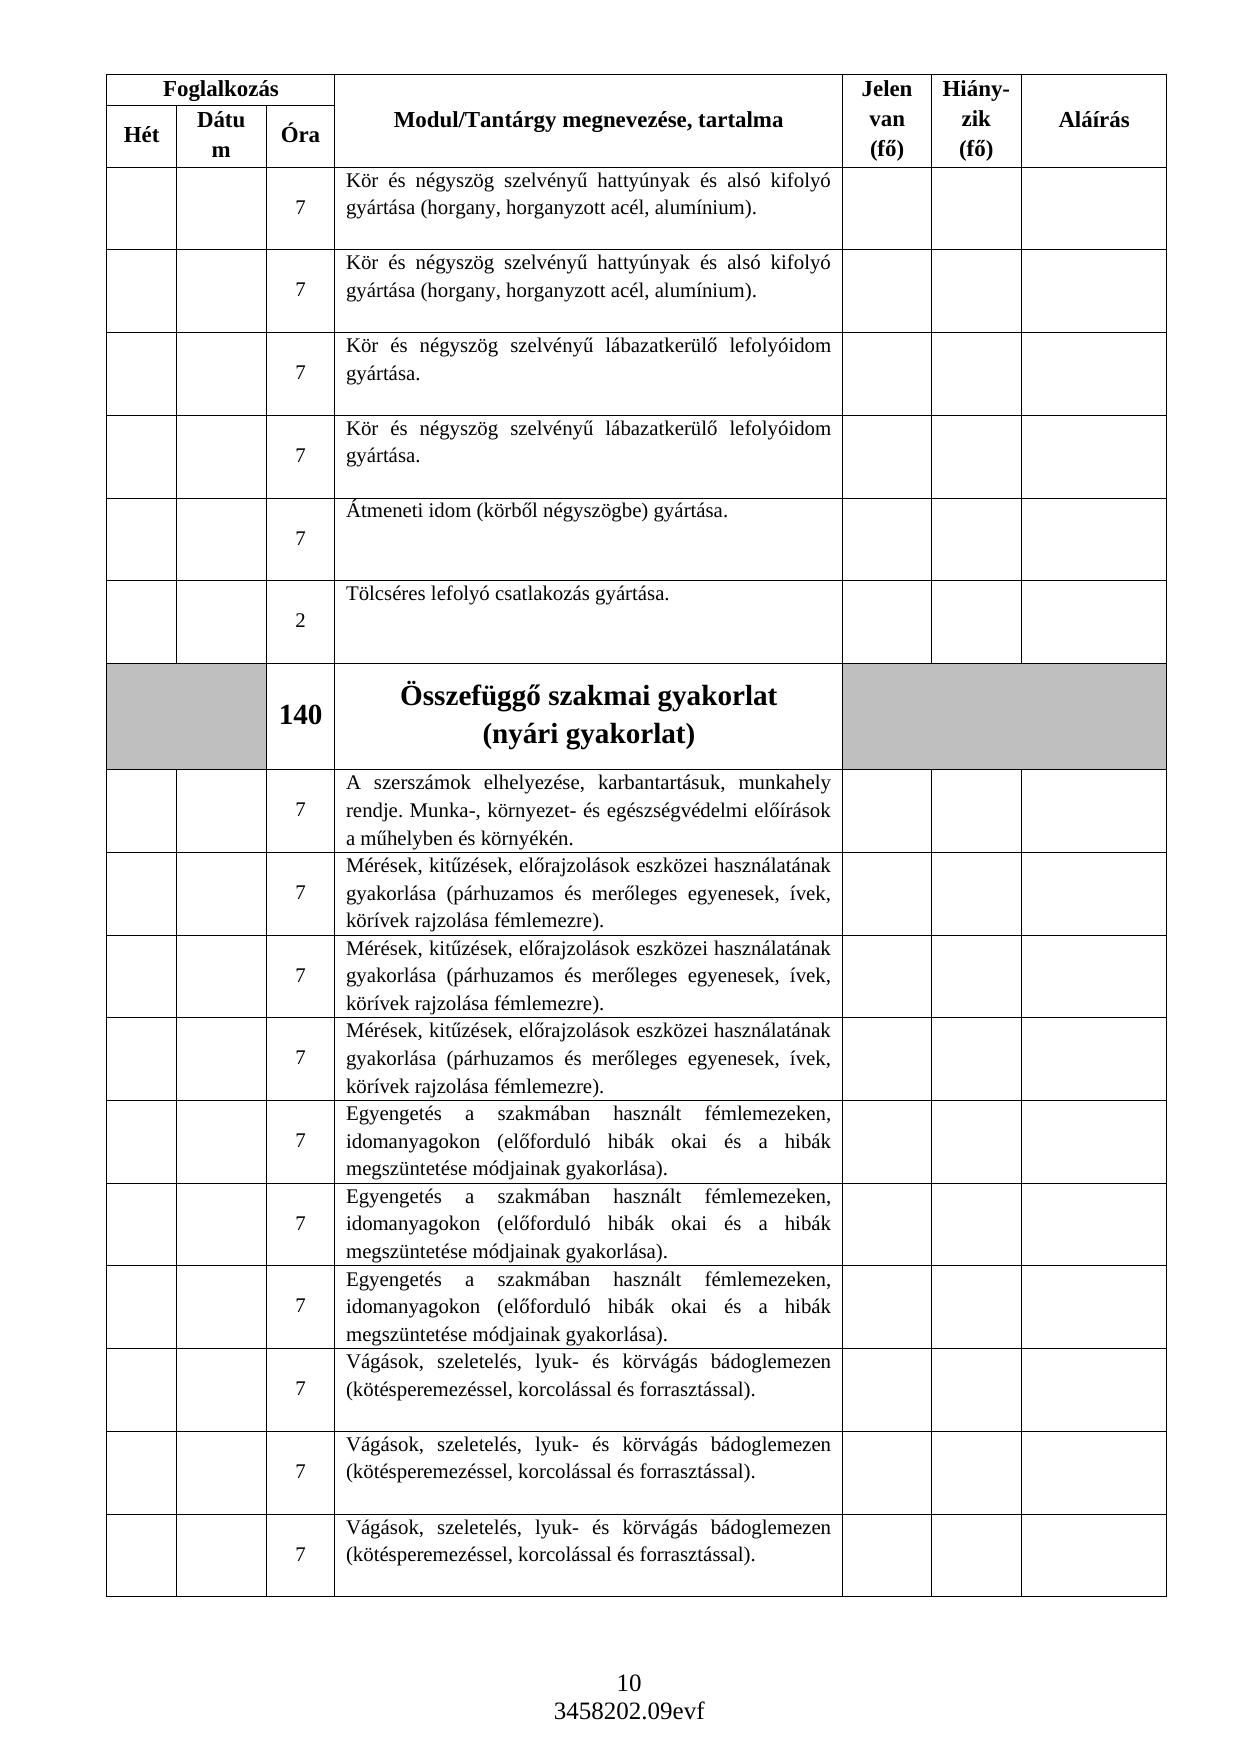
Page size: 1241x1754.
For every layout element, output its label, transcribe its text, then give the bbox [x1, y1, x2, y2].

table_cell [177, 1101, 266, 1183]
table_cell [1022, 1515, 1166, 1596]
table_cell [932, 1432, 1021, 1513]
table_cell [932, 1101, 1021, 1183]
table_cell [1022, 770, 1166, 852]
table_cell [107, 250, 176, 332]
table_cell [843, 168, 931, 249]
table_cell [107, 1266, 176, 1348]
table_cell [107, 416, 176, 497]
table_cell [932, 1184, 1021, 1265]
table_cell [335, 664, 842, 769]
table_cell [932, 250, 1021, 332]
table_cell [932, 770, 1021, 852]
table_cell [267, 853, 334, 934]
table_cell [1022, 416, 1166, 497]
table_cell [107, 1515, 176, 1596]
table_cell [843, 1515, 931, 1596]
table_cell Óra [267, 106, 334, 167]
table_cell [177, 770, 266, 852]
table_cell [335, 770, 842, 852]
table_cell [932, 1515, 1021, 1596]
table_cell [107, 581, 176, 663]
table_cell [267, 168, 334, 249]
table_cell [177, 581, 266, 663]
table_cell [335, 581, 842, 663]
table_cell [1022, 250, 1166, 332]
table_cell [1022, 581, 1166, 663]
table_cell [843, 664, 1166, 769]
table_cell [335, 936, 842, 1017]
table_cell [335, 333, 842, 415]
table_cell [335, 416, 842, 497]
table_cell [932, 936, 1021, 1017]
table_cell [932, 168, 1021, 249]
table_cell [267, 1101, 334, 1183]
table_cell Dátum [177, 106, 266, 167]
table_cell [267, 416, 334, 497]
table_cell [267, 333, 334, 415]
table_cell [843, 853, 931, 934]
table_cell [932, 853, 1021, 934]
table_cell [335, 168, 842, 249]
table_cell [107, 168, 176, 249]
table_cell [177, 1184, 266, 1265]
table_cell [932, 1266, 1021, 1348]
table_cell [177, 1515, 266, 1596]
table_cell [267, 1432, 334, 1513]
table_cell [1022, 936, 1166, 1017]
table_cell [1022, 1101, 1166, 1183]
table_cell Hét [107, 106, 176, 167]
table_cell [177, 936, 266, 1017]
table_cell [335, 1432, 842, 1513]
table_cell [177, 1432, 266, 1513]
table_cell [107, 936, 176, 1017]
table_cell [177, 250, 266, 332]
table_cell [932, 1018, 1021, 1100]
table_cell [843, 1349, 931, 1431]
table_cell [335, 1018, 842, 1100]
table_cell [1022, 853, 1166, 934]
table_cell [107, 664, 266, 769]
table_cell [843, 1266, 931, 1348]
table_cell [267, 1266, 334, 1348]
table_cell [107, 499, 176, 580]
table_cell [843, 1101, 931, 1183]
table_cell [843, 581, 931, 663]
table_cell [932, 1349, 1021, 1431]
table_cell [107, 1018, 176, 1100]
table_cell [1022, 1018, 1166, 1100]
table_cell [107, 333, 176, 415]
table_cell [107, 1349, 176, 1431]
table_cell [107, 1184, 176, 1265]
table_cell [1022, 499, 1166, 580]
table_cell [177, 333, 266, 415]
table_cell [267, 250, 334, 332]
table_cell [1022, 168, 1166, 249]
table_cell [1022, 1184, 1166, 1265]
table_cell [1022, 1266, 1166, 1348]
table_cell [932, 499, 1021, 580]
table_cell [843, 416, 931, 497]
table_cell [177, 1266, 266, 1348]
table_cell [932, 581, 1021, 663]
table_header Aláírás [1022, 75, 1166, 167]
table_header Jelen van (fő) [843, 75, 931, 167]
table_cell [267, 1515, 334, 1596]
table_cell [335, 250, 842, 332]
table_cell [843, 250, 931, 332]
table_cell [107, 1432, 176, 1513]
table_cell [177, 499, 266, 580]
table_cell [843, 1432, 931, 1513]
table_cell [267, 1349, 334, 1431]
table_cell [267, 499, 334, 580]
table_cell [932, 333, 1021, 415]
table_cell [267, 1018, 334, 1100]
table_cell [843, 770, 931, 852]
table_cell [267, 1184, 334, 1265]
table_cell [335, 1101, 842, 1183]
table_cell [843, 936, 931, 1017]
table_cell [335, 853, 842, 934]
table_header Modul/Tantárgy megnevezése, tartalma [335, 75, 842, 167]
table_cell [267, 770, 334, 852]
table_header Hiány- zik (fő) [932, 75, 1021, 167]
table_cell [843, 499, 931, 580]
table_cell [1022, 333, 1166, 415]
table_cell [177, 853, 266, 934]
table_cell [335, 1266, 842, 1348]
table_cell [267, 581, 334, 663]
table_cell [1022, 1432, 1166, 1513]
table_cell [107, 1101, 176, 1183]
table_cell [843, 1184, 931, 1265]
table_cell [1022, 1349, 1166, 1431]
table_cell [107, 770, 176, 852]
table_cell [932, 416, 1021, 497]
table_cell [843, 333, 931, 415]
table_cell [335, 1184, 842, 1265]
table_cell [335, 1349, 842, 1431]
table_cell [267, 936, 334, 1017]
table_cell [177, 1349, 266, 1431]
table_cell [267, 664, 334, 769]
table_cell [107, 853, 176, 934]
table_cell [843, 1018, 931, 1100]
table_header Foglalkozás [107, 75, 334, 105]
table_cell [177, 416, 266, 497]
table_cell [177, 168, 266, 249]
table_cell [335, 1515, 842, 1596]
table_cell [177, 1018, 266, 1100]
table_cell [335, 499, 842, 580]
